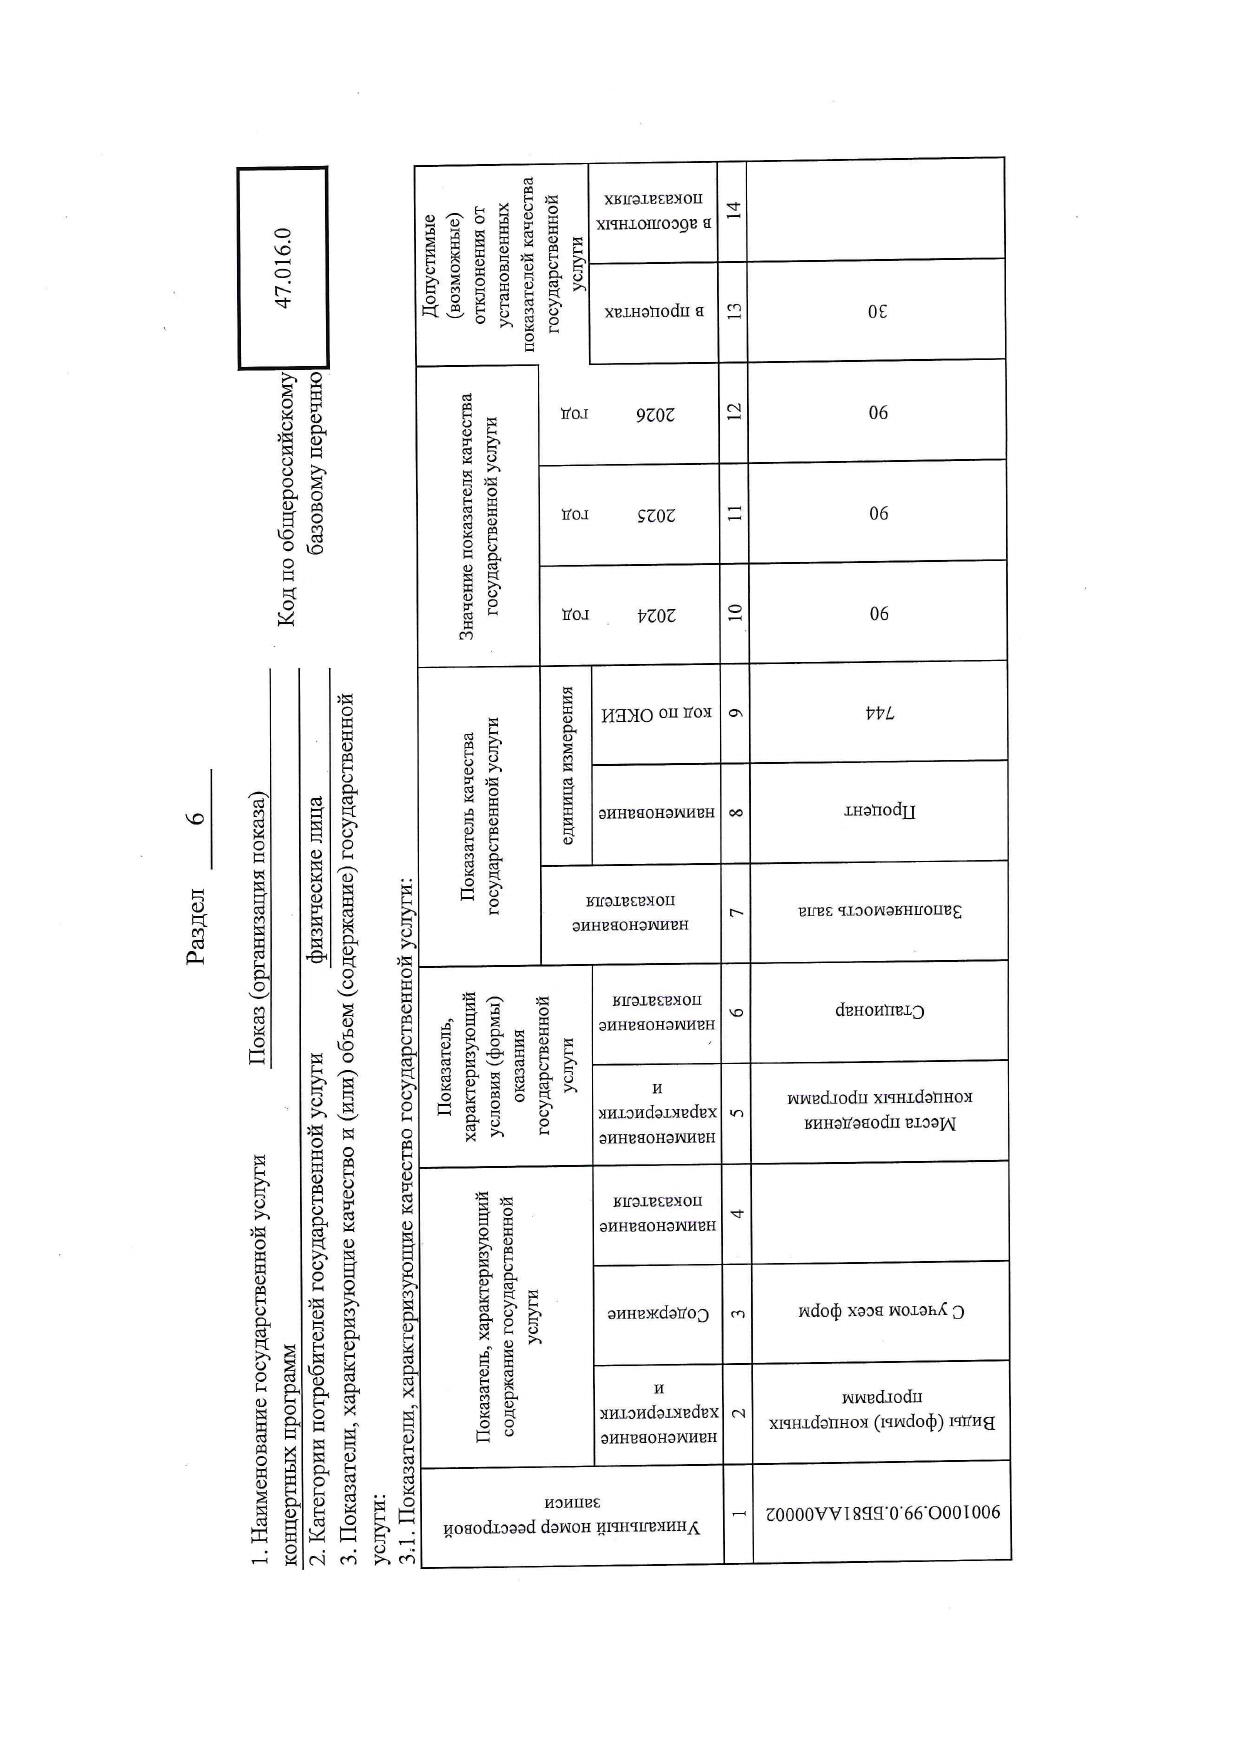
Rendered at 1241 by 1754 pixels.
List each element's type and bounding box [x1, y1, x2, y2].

picture [29, 29, 1183, 1661]
